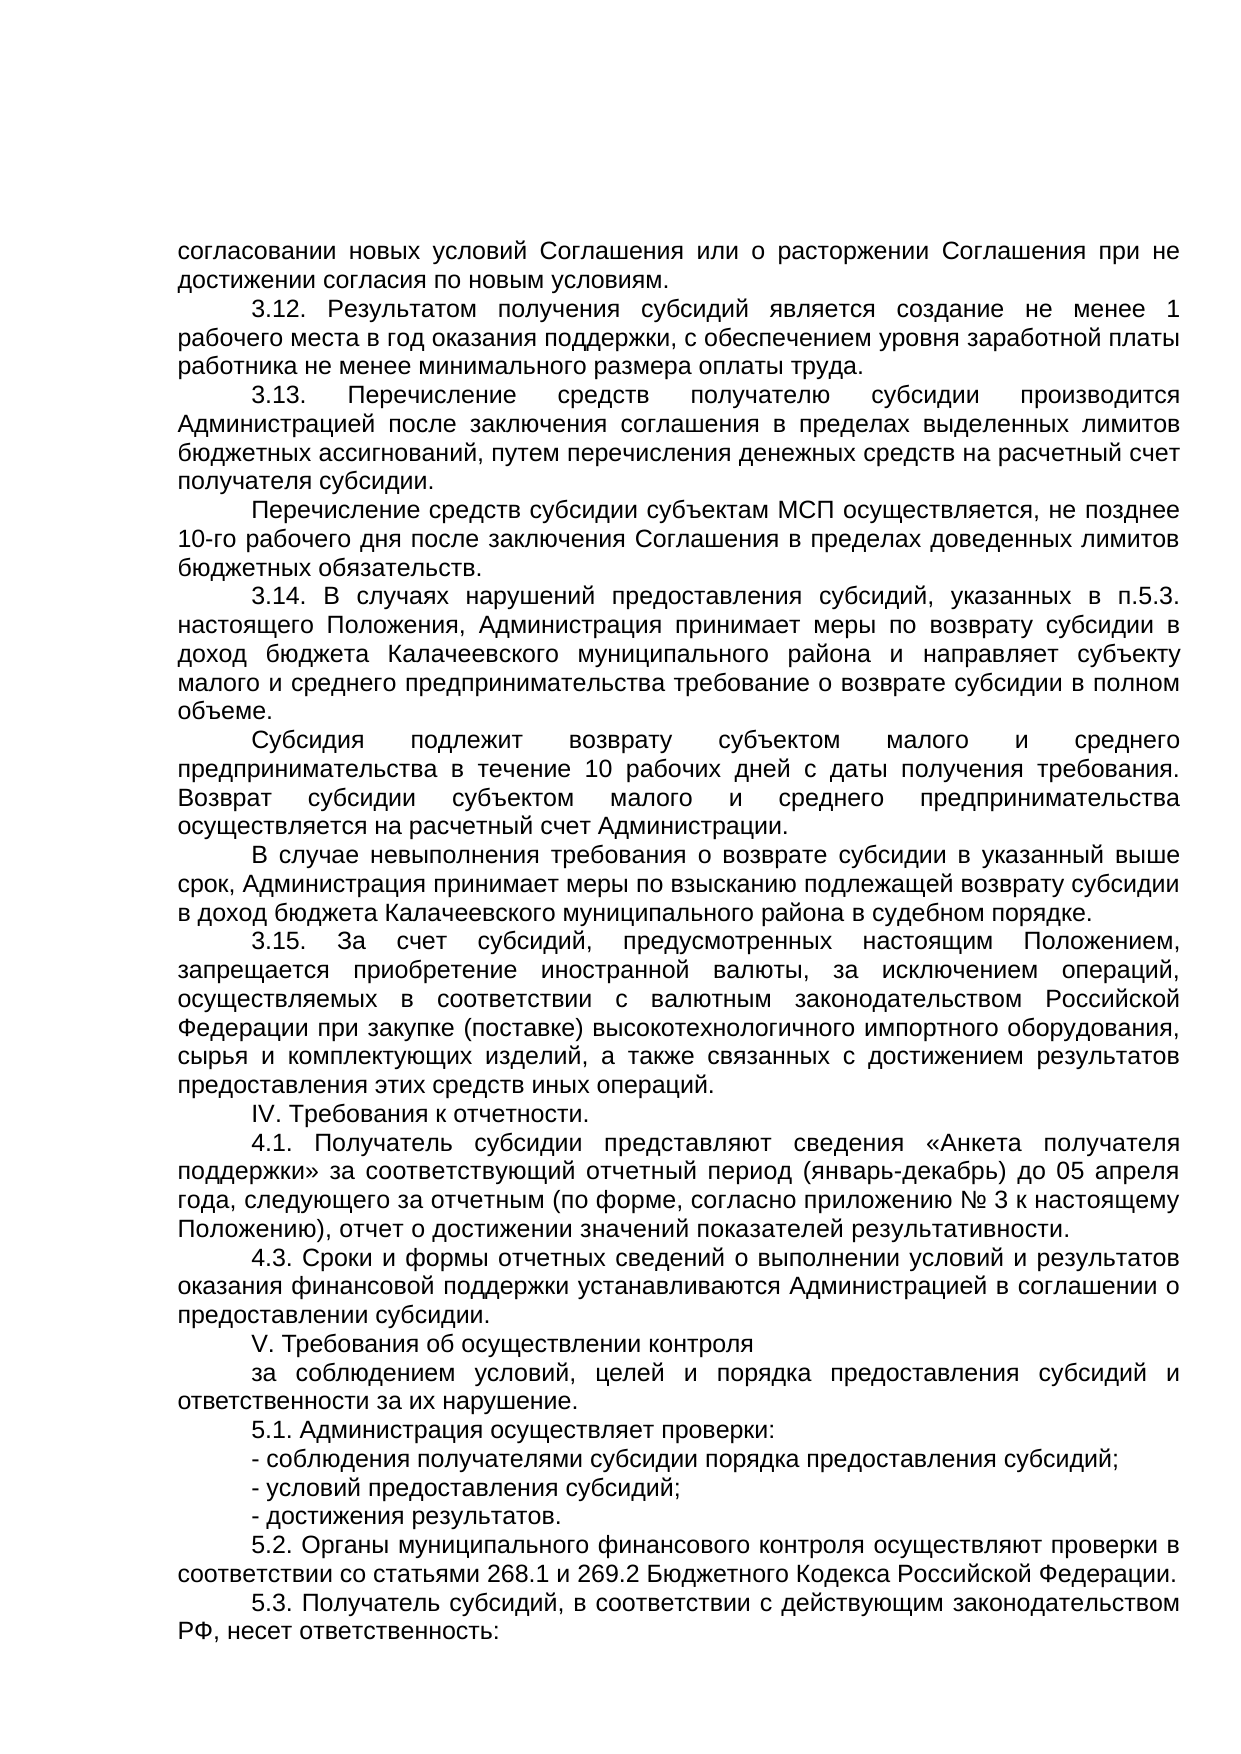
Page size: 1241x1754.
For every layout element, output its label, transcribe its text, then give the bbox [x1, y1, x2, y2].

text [177, 236, 1181, 294]
text Перечисление средств субсидии субъектам МСП осуществляется, не позднее 10-го рабочего дня после заключения Соглашения в пределах доведенных лимитов бюджетных обязательств. [177, 495, 1181, 581]
subtitle за соблюдением условий, целей и порядка предоставления субсидий и ответственности за их нарушение. [177, 1357, 1181, 1415]
text 4.3. Сроки и формы отчетных сведений о выполнении условий и результатов оказания финансовой поддержки устанавливаются Администрацией в соглашении о предоставлении субсидии. [177, 1242, 1181, 1329]
text 5.2. Органы муниципального финансового контроля осуществляют проверки в соответствии со статьями 268.1 и 269.2 Бюджетного Кодекса Российской Федерации. [177, 1530, 1181, 1587]
text - условий предоставления субсидий; [177, 1472, 1181, 1501]
text IV. Требования к отчетности. [177, 1099, 1181, 1127]
text - достижения результатов. [177, 1501, 1181, 1530]
text 3.14. В случаях нарушений предоставления субсидий, указанных в п.5.3. настоящего Положения, Администрация принимает меры по возврату субсидии в доход бюджета Калачеевского муниципального района и направляет субъекту малого и среднего предпринимательства требование о возврате субсидии в полном объеме. [177, 581, 1181, 725]
text 3.12. Результатом получения субсидий является создание не менее 1 рабочего места в год оказания поддержки, с обеспечением уровня заработной платы работника не менее минимального размера оплаты труда. [177, 294, 1181, 380]
text 5.3. Получатель субсидий, в соответствии с действующим законодательством РФ, несет ответственность: [177, 1587, 1181, 1645]
text Субсидия подлежит возврату субъектом малого и среднего предпринимательства в течение 10 рабочих дней с даты получения требования. Возврат субсидии субъектом малого и среднего предпринимательства осуществляется на расчетный счет Администрации. [177, 725, 1181, 840]
text 3.13. Перечисление средств получателю субсидии производится Администрацией после заключения соглашения в пределах выделенных лимитов бюджетных ассигнований, путем перечисления денежных средств на расчетный счет получателя субсидии. [177, 380, 1181, 495]
subtitle V. Требования об осуществлении контроля [177, 1329, 1181, 1357]
text 3.15. За счет субсидий, предусмотренных настоящим Положением, запрещается приобретение иностранной валюты, за исключением операций, осуществляемых в соответствии с валютным законодательством Российской Федерации при закупке (поставке) высокотехнологичного импортного оборудования, сырья и комплектующих изделий, а также связанных с достижением результатов предоставления этих средств иных операций. [177, 926, 1181, 1099]
text 4.1. Получатель субсидии представляют сведения «Анкета получателя поддержки» за соответствующий отчетный период (январь-декабрь) до 05 апреля года, следующего за отчетным (по форме, согласно приложению № 3 к настоящему Положению), отчет о достижении значений показателей результативности. [177, 1127, 1181, 1242]
text 5.1. Администрация осуществляет проверки: [177, 1415, 1181, 1444]
text - соблюдения получателями субсидии порядка предоставления субсидий; [177, 1444, 1181, 1472]
text В случае невыполнения требования о возврате субсидии в указанный выше срок, Администрация принимает меры по взысканию подлежащей возврату субсидии в доход бюджета Калачеевского муниципального района в судебном порядке. [177, 840, 1181, 926]
